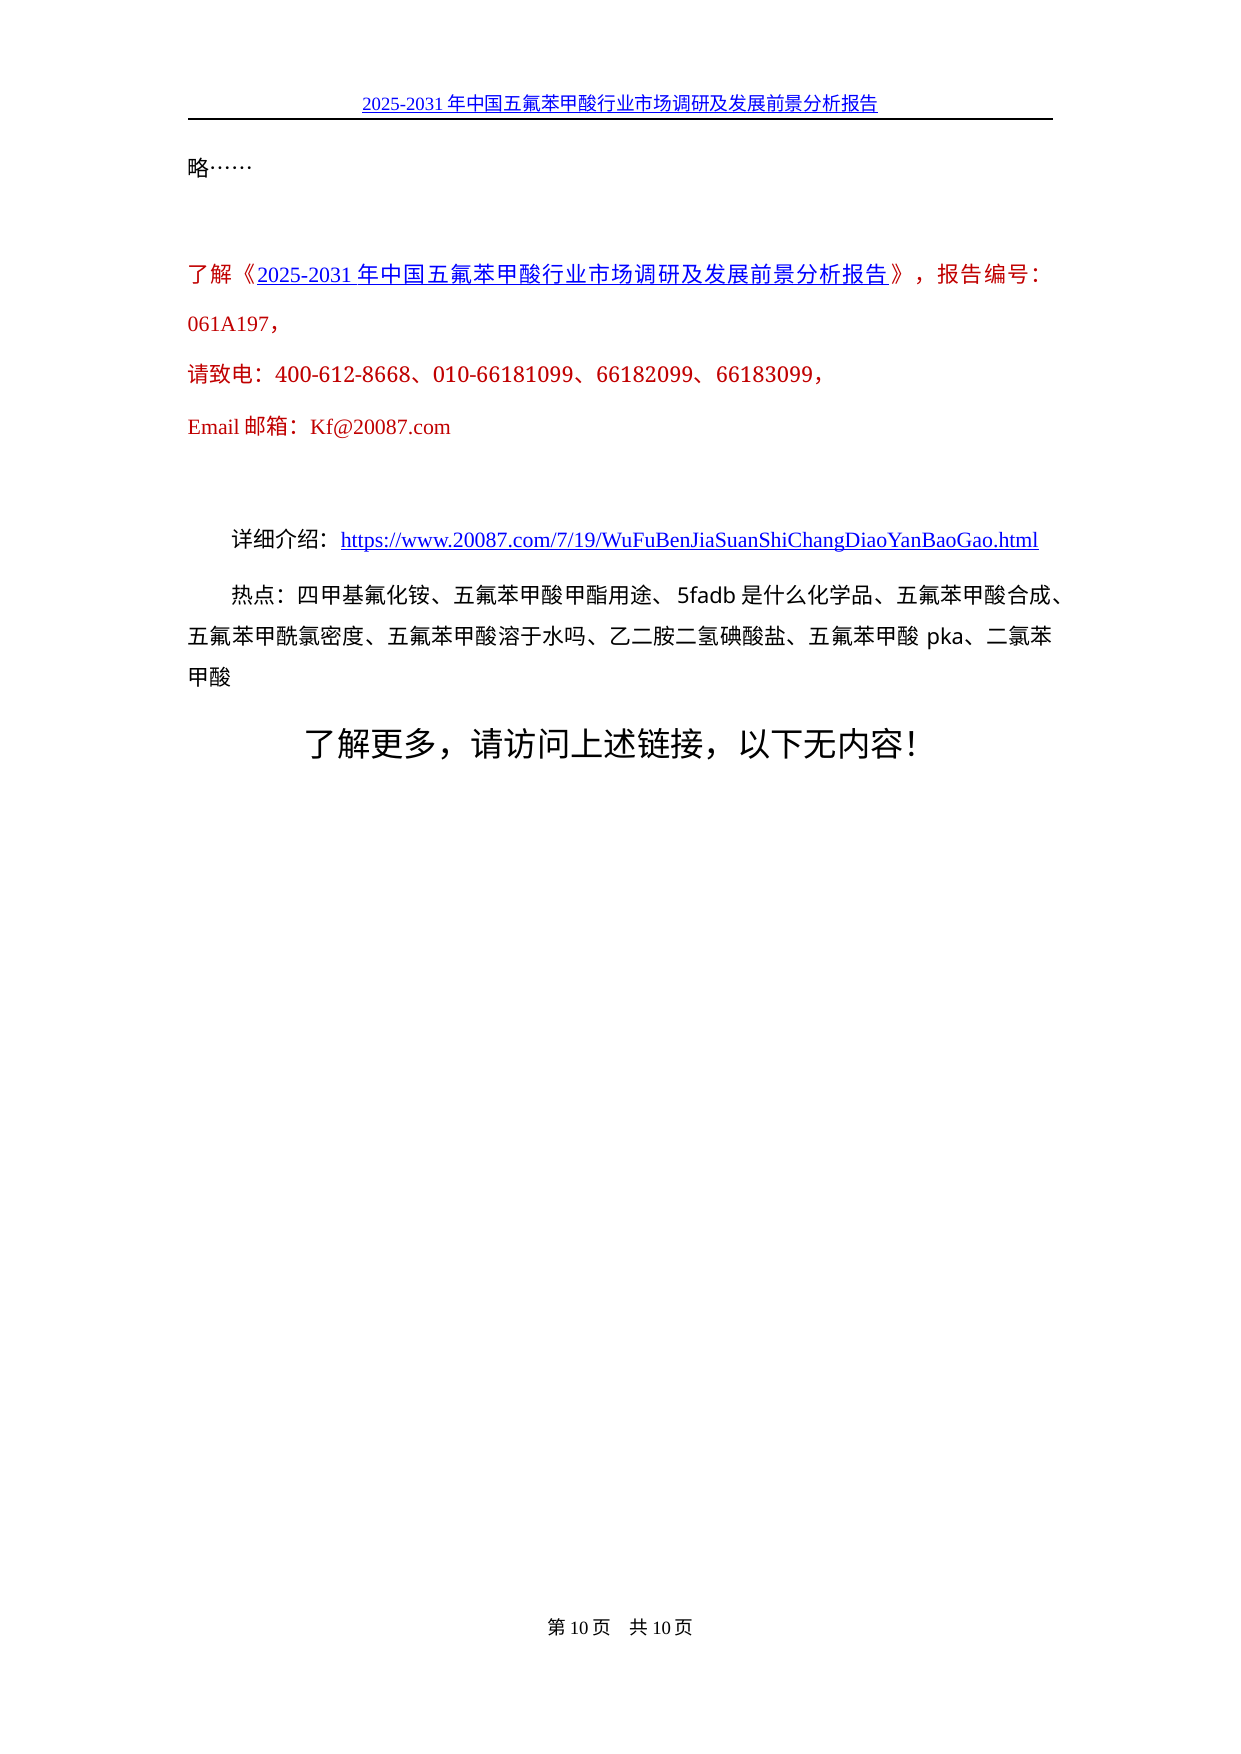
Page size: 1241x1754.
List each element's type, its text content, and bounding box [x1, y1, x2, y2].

text 了解《2025-2031年中国五氟苯甲酸行业市场调研及发展前景分析报告》，报告编号：061A197， [187, 257, 1053, 338]
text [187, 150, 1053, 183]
text Email邮箱：Kf@20087.com [187, 408, 1053, 441]
text 详细介绍：https://www.20087.com/7/19/WuFuBenJiaSuanShiChangDiaoYanBaoGao.html [187, 521, 1053, 554]
text 请致电：400-612-8668、010-66181099、66182099、66183099， [187, 357, 1053, 389]
text 热点：四甲基氟化铵、五氟苯甲酸甲酯用途、5fadb是什么化学品、五氟苯甲酸合成、五氟苯甲酰氯密度、五氟苯甲酸溶于水吗、乙二胺二氢碘酸盐、五氟苯甲酸pka、二氯苯甲酸 [187, 578, 1053, 692]
title 了解更多，请访问上述链接，以下无内容！ [187, 709, 1053, 774]
